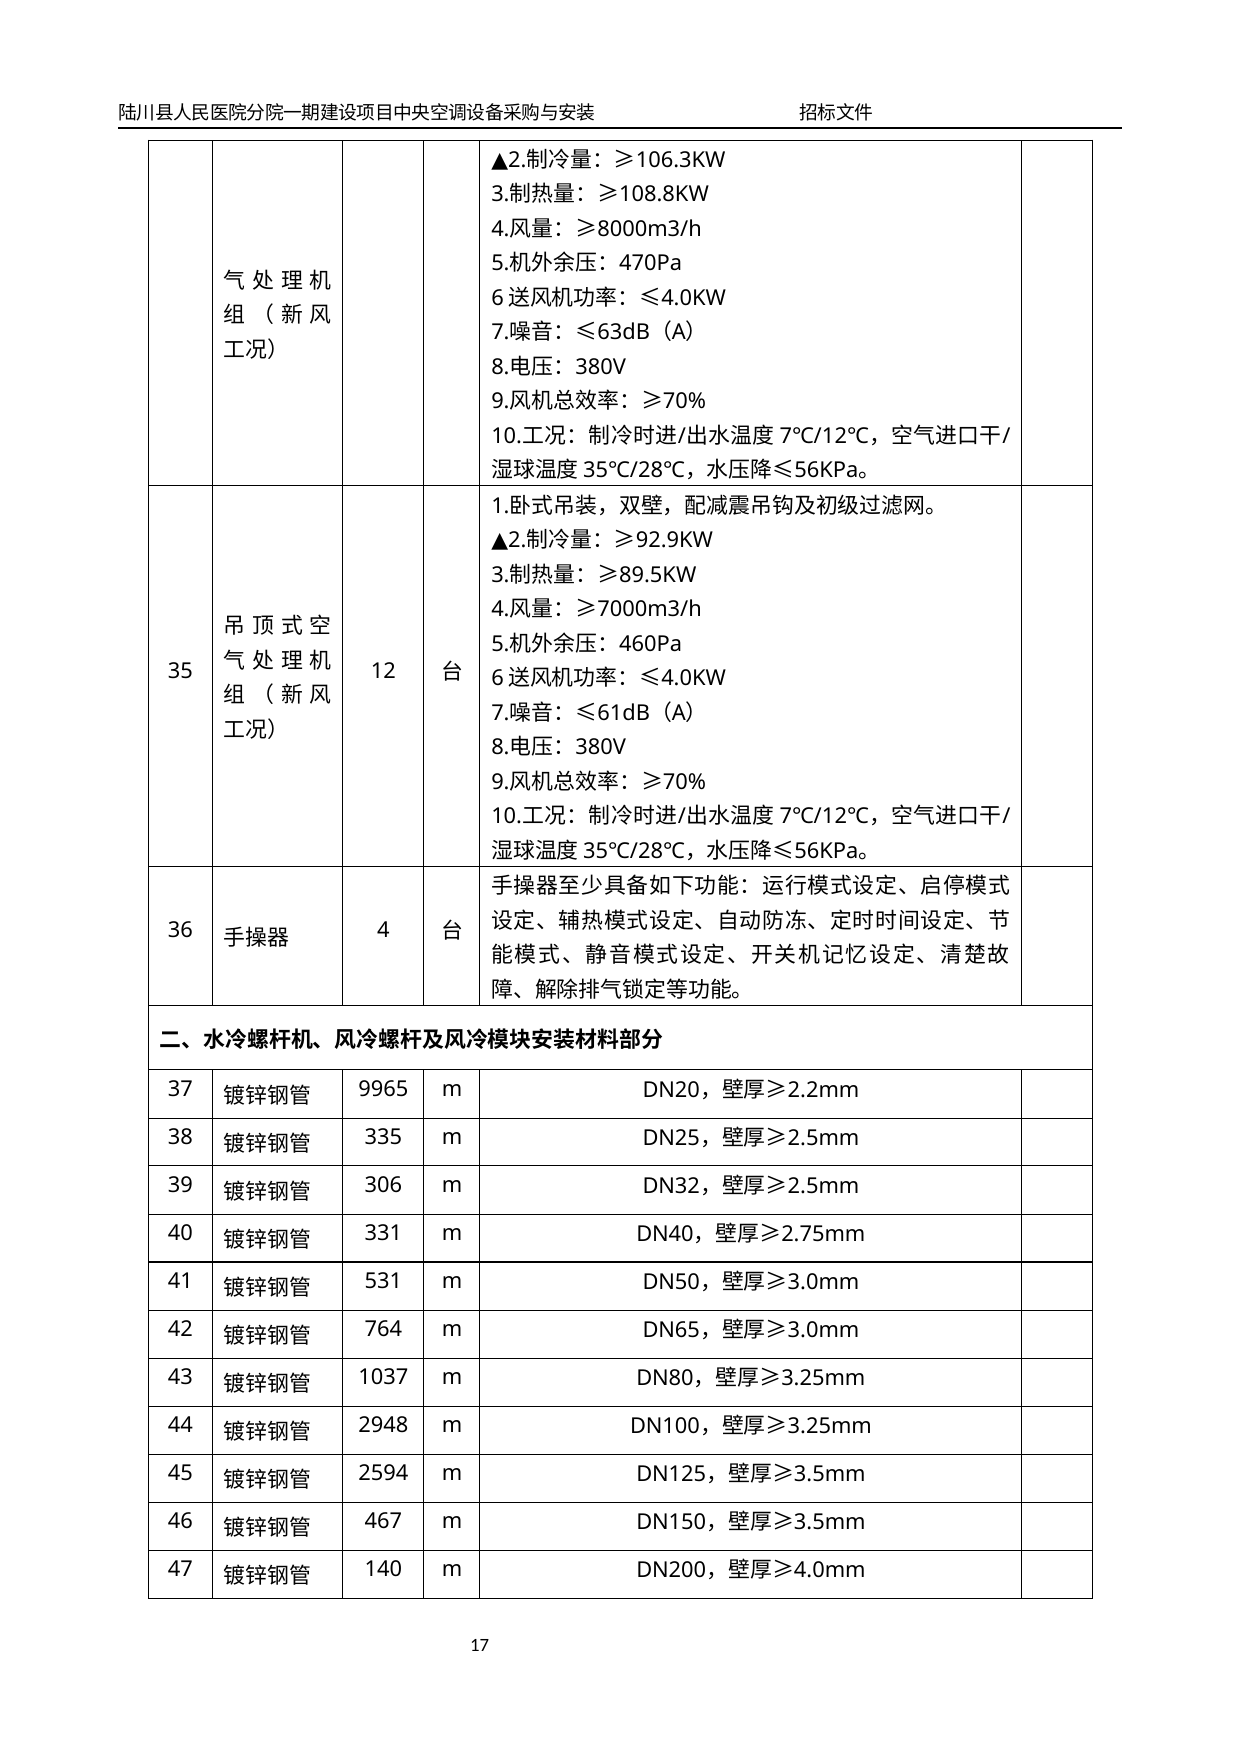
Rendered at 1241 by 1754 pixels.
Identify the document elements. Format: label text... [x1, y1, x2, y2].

table_cell [1022, 1455, 1092, 1502]
table_cell [1022, 1166, 1092, 1213]
table_cell m [424, 1119, 479, 1165]
table_cell [1022, 1503, 1092, 1549]
table_cell [1022, 1215, 1092, 1261]
table_cell 306 [343, 1166, 423, 1213]
table_cell m [424, 1551, 479, 1598]
table_cell [1022, 141, 1092, 485]
table_cell 35 [149, 486, 212, 866]
table_cell m [424, 1311, 479, 1357]
table_cell 吊顶式空气处理机组（新风工况） [213, 486, 342, 866]
table_cell 34 [149, 141, 212, 485]
table_cell 140 [343, 1551, 423, 1598]
table_cell 36 [149, 867, 212, 1005]
table_cell 手操器 [213, 867, 342, 1005]
table_cell m [424, 1070, 479, 1117]
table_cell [480, 141, 1021, 485]
table_cell m [424, 1166, 479, 1213]
table_cell 镀锌钢管 [213, 1407, 342, 1453]
table_cell 镀锌钢管 [213, 1215, 342, 1261]
table_cell 38 [149, 1119, 212, 1165]
table_cell 吊顶式空气处理机组（新风工况） [213, 141, 342, 485]
table_cell 镀锌钢管 [213, 1503, 342, 1549]
table_cell DN40，壁厚≥2.75mm [480, 1215, 1021, 1261]
table_cell 1.卧式吊装，双壁，配减震吊钩及初级过滤网。 ▲2.制冷量：≥92.9KW 3.制热量：≥89.5KW 4.风量：≥7000m3/h 5.机外余压：460Pa 6送风机功率：≤4.0KW 7.噪音：≤61dB（A） 8.电压：380V 9.风机总效率：≥70% 10.工况：制冷时进/出水温度7℃/12℃，空气进口干/湿球温度35℃/28℃，水压降≤56KPa。 [480, 486, 1021, 866]
table_cell DN50，壁厚≥3.0mm [480, 1263, 1021, 1309]
table_cell 37 [149, 1070, 212, 1117]
table_cell m [424, 1455, 479, 1502]
table_cell 39 [149, 1166, 212, 1213]
table_cell [1022, 867, 1092, 1005]
table_cell 镀锌钢管 [213, 1119, 342, 1165]
table_cell DN80，壁厚≥3.25mm [480, 1359, 1021, 1406]
table_cell 4 [343, 867, 423, 1005]
table_cell [1022, 1551, 1092, 1598]
table_cell DN32，壁厚≥2.5mm [480, 1166, 1021, 1213]
table_cell 331 [343, 1215, 423, 1261]
table_cell 二、水冷螺杆机、风冷螺杆及风冷模块安装材料部分 [149, 1006, 1092, 1069]
table_cell m [424, 1359, 479, 1406]
table_cell 43 [149, 1359, 212, 1406]
table_cell 2948 [343, 1407, 423, 1453]
table_cell DN20，壁厚≥2.2mm [480, 1070, 1021, 1117]
table_cell 镀锌钢管 [213, 1551, 342, 1598]
table_cell 镀锌钢管 [213, 1311, 342, 1357]
table_cell DN65，壁厚≥3.0mm [480, 1311, 1021, 1357]
table_cell 镀锌钢管 [213, 1070, 342, 1117]
table_cell 手操器至少具备如下功能：运行模式设定、启停模式设定、辅热模式设定、自动防冻、定时时间设定、节能模式、静音模式设定、开关机记忆设定、清楚故障、解除排气锁定等功能。 [480, 867, 1021, 1005]
table_cell DN150，壁厚≥3.5mm [480, 1503, 1021, 1549]
table_cell 12 [343, 486, 423, 866]
table_cell 镀锌钢管 [213, 1359, 342, 1406]
table_cell 镀锌钢管 [213, 1166, 342, 1213]
table_cell 47 [149, 1551, 212, 1598]
table_cell m [424, 1407, 479, 1453]
table_cell DN200，壁厚≥4.0mm [480, 1551, 1021, 1598]
table_cell [1022, 1311, 1092, 1357]
table_cell 镀锌钢管 [213, 1455, 342, 1502]
table_cell 1037 [343, 1359, 423, 1406]
table_cell [1022, 1119, 1092, 1165]
table_cell 531 [343, 1263, 423, 1309]
table_cell [1022, 1070, 1092, 1117]
table_cell 46 [149, 1503, 212, 1549]
table_cell 467 [343, 1503, 423, 1549]
table_cell 40 [149, 1215, 212, 1261]
table_cell m [424, 1263, 479, 1309]
table_cell 台 [424, 486, 479, 866]
table_cell [1022, 1359, 1092, 1406]
table_cell DN25，壁厚≥2.5mm [480, 1119, 1021, 1165]
table_cell [1022, 1407, 1092, 1453]
table_cell DN100，壁厚≥3.25mm [480, 1407, 1021, 1453]
table_cell 台 [424, 867, 479, 1005]
table_cell 44 [149, 1407, 212, 1453]
table_cell [1022, 486, 1092, 866]
table_cell m [424, 1215, 479, 1261]
table_cell 2594 [343, 1455, 423, 1502]
table_cell 45 [149, 1455, 212, 1502]
table_cell 42 [149, 1311, 212, 1357]
table_cell m [424, 1503, 479, 1549]
table_cell 764 [343, 1311, 423, 1357]
table_cell DN125，壁厚≥3.5mm [480, 1455, 1021, 1502]
table_cell 335 [343, 1119, 423, 1165]
table_cell 1 [343, 141, 423, 485]
table_cell [1022, 1263, 1092, 1309]
table_cell 9965 [343, 1070, 423, 1117]
table_cell 台 [424, 141, 479, 485]
table_cell 41 [149, 1263, 212, 1309]
table_cell 镀锌钢管 [213, 1263, 342, 1309]
